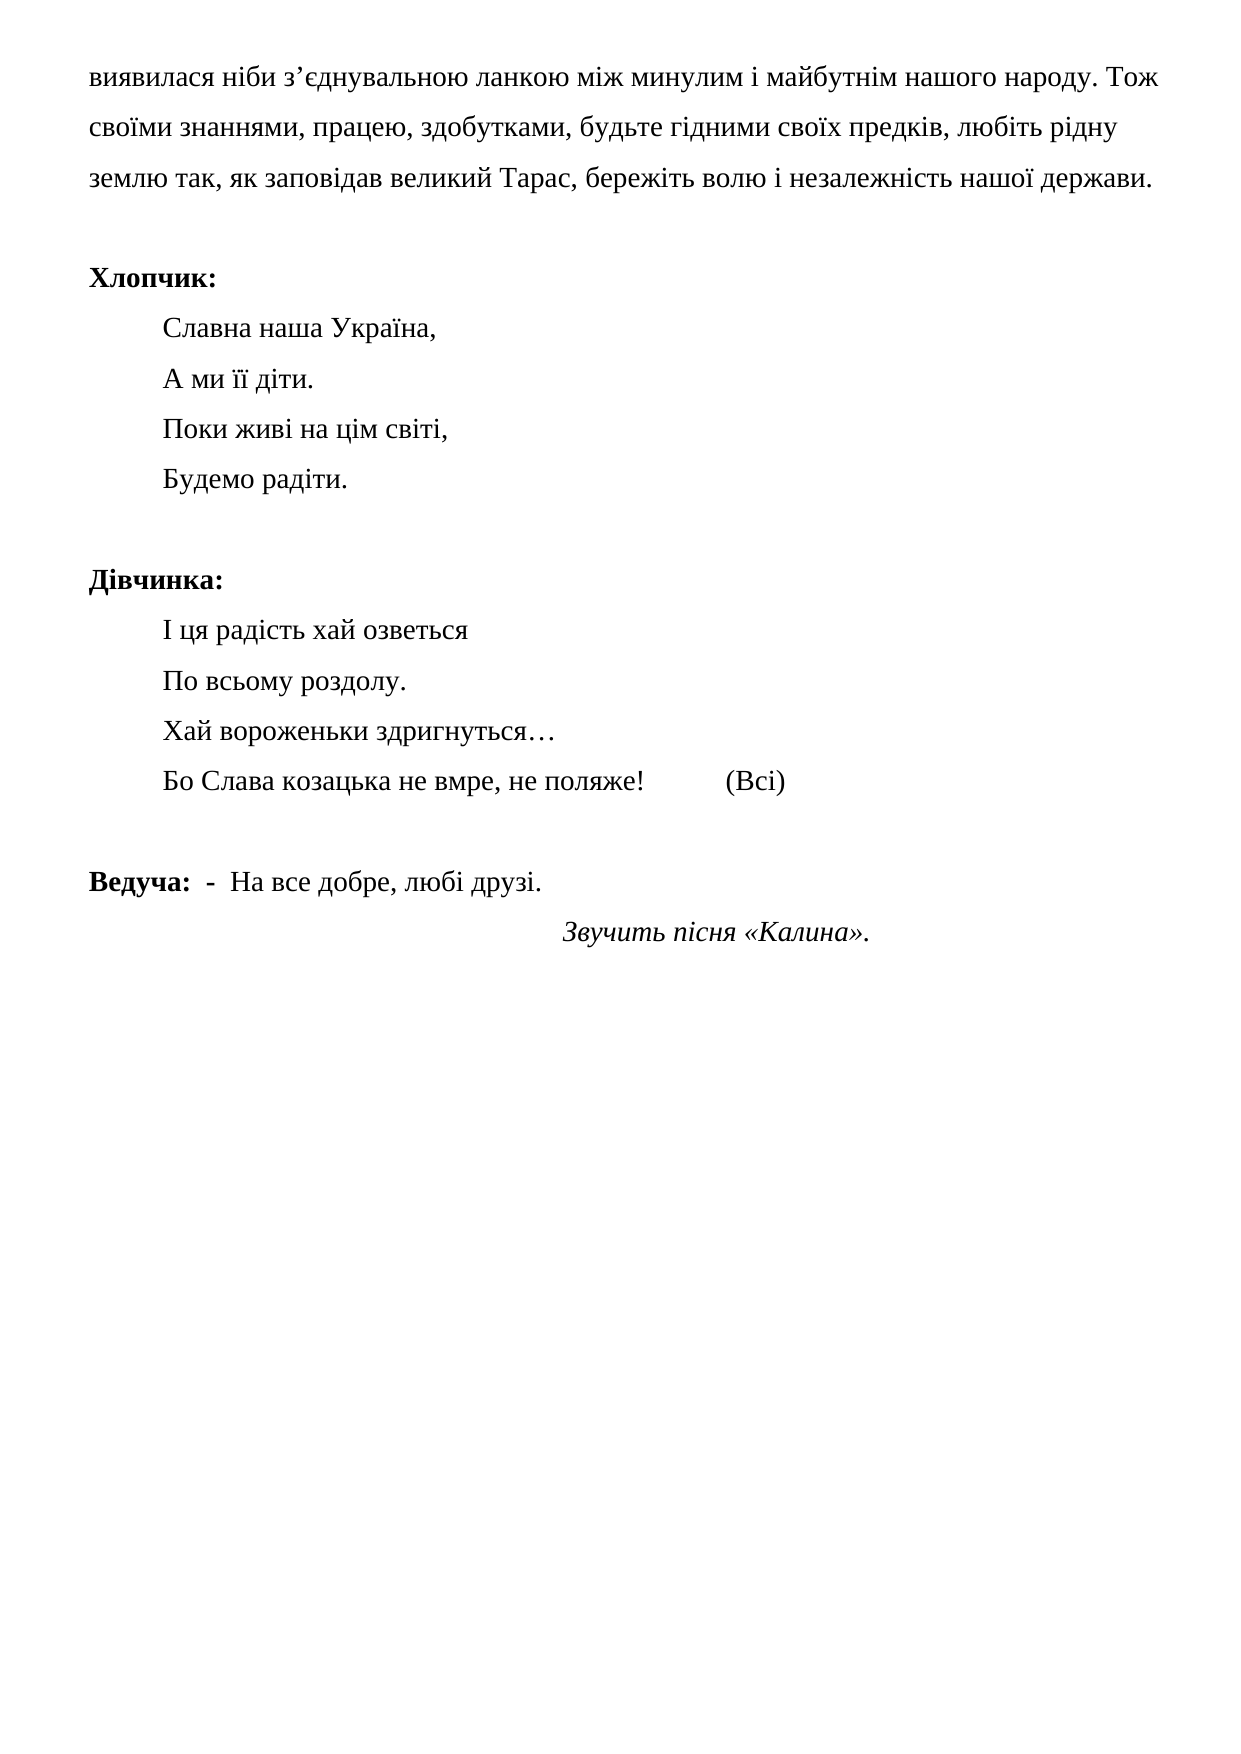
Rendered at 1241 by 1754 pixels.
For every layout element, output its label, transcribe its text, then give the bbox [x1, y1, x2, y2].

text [89, 59, 1181, 193]
text Ведуча: - На все добре, любі друзі. Звучить пісня «Калина». [89, 864, 1181, 948]
text А ми її діти. [162, 361, 1181, 394]
text Славна наша Україна, [162, 311, 1181, 344]
text Хлопчик: [89, 260, 1181, 294]
text Будемо радіти. [162, 462, 1181, 495]
text Дівчинка: [89, 562, 1181, 596]
text Поки живі на цім світі, [162, 411, 1181, 445]
text Хай вороженьки здригнуться… [162, 713, 1181, 747]
text Бо Слава козацька не вмре, не поляже! (Всі) [162, 763, 1181, 797]
text І ця радість хай озветься [162, 612, 1181, 646]
text По всьому роздолу. [162, 663, 1181, 696]
